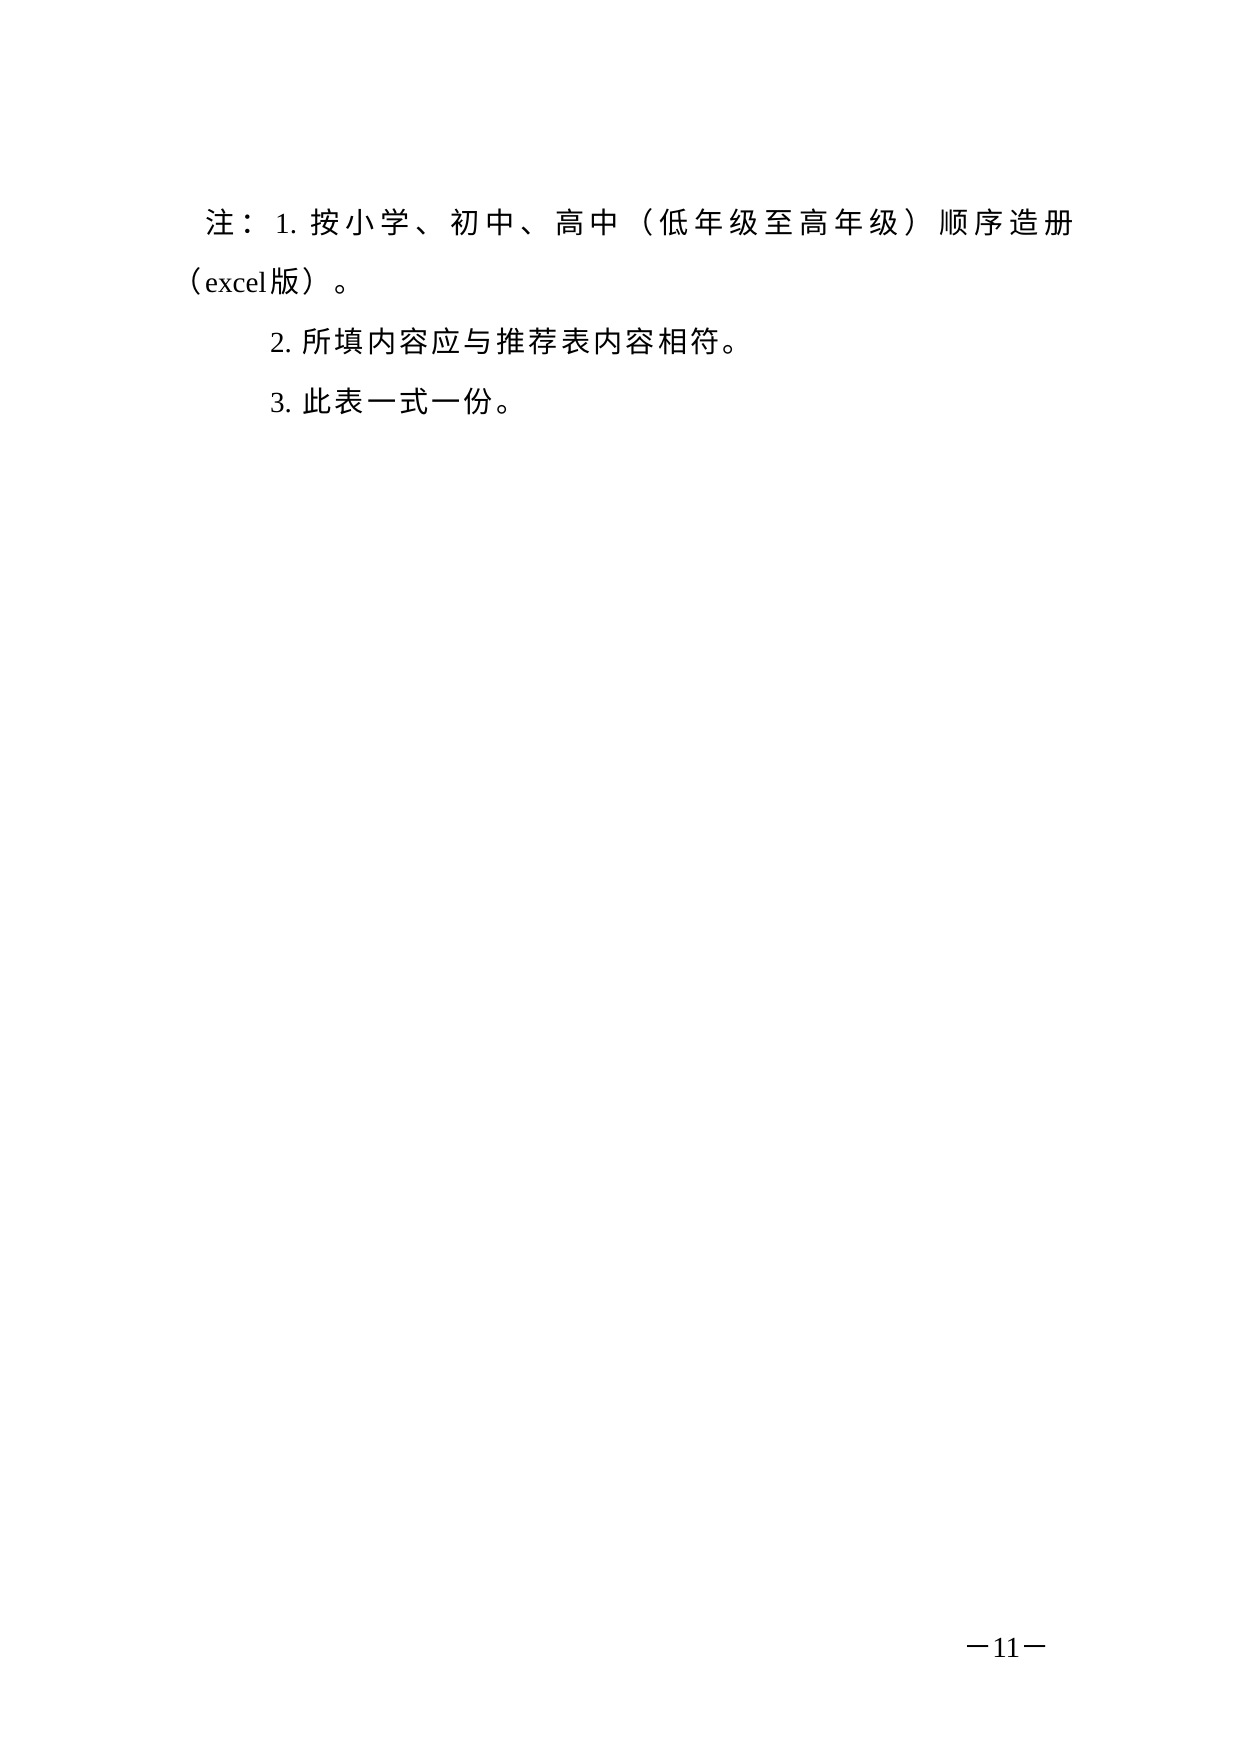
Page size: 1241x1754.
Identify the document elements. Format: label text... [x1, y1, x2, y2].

text 3.此表一式一份。 [172, 369, 1079, 429]
text 2.所填内容应与推荐表内容相符。 [172, 310, 1079, 369]
text 注：1.按小学、初中、高中（低年级至高年级）顺序造册（excel版）。 [172, 191, 1079, 310]
